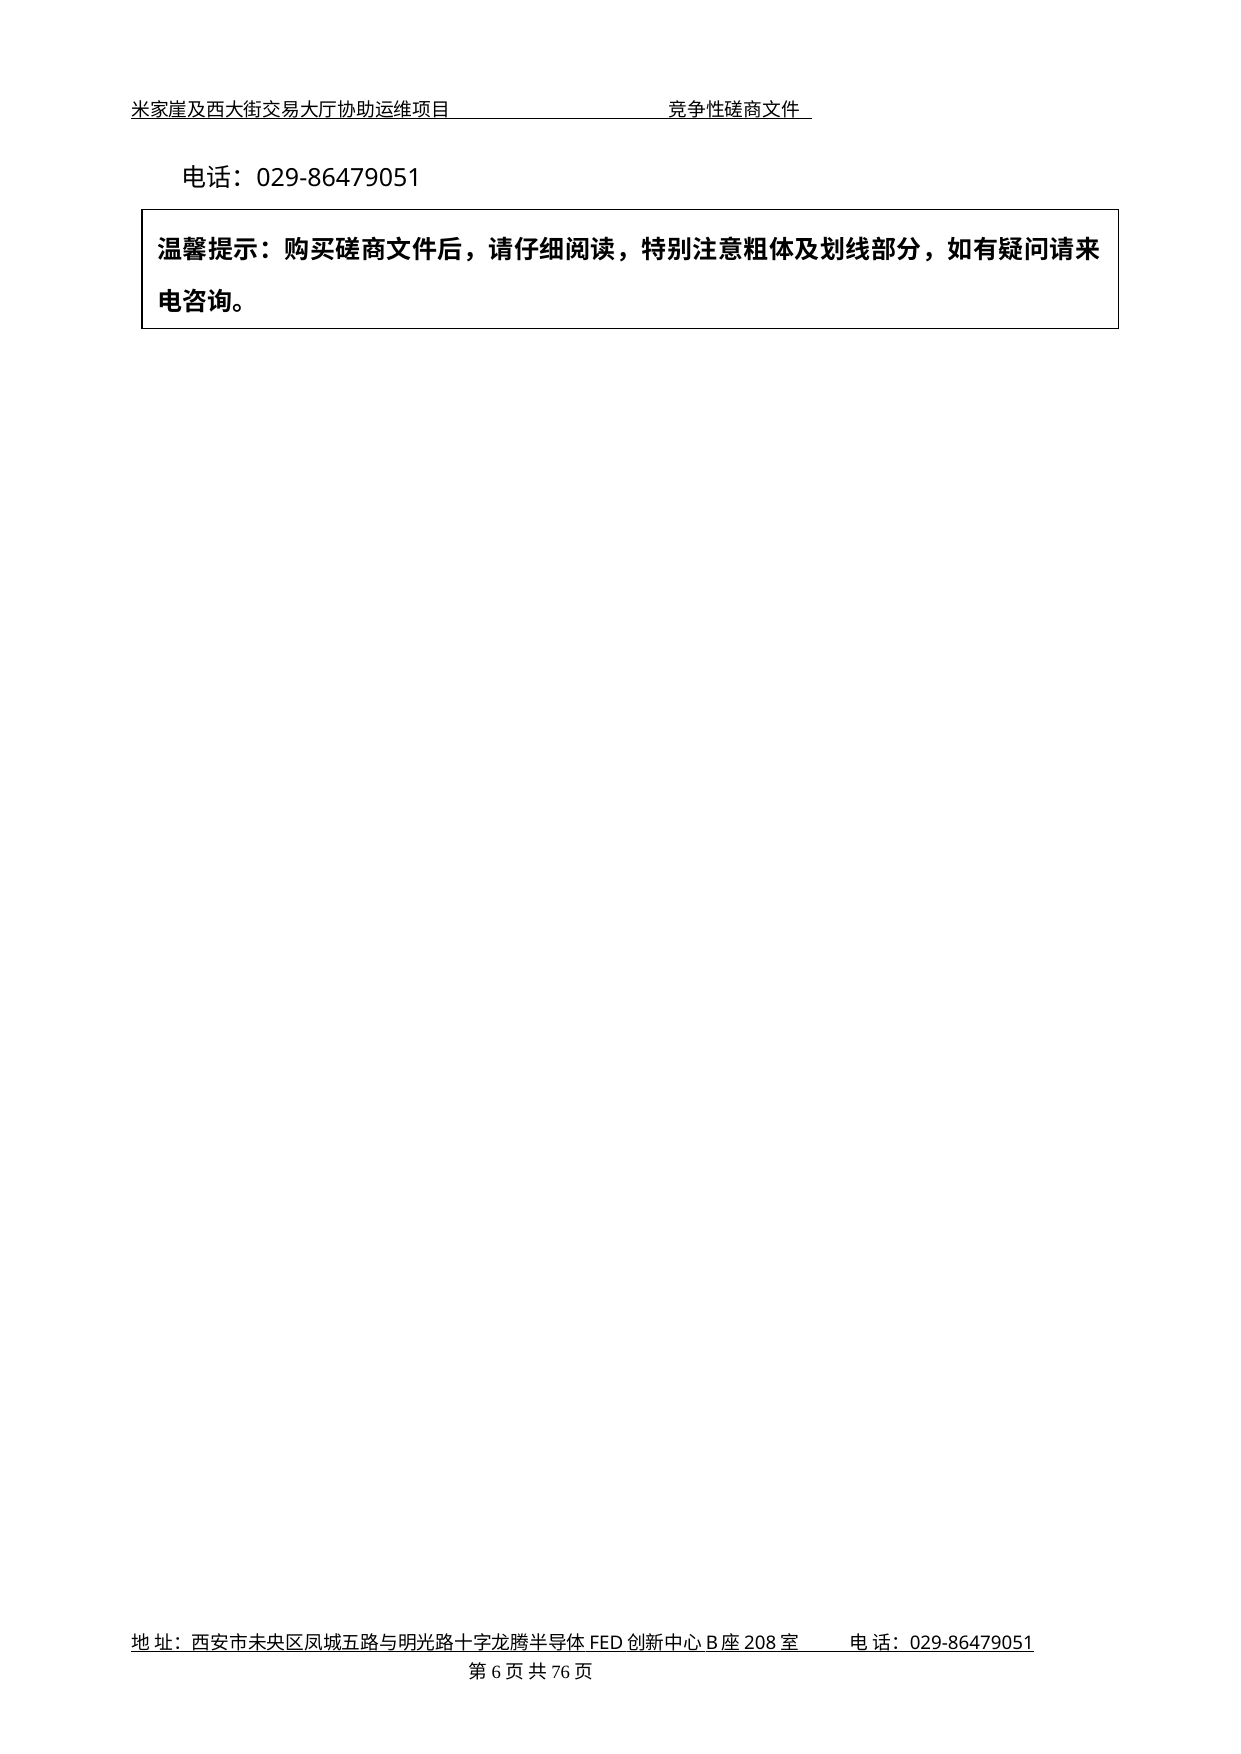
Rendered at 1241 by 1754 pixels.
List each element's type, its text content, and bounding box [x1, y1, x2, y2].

text 电话：029-86479051 [131, 148, 1127, 196]
